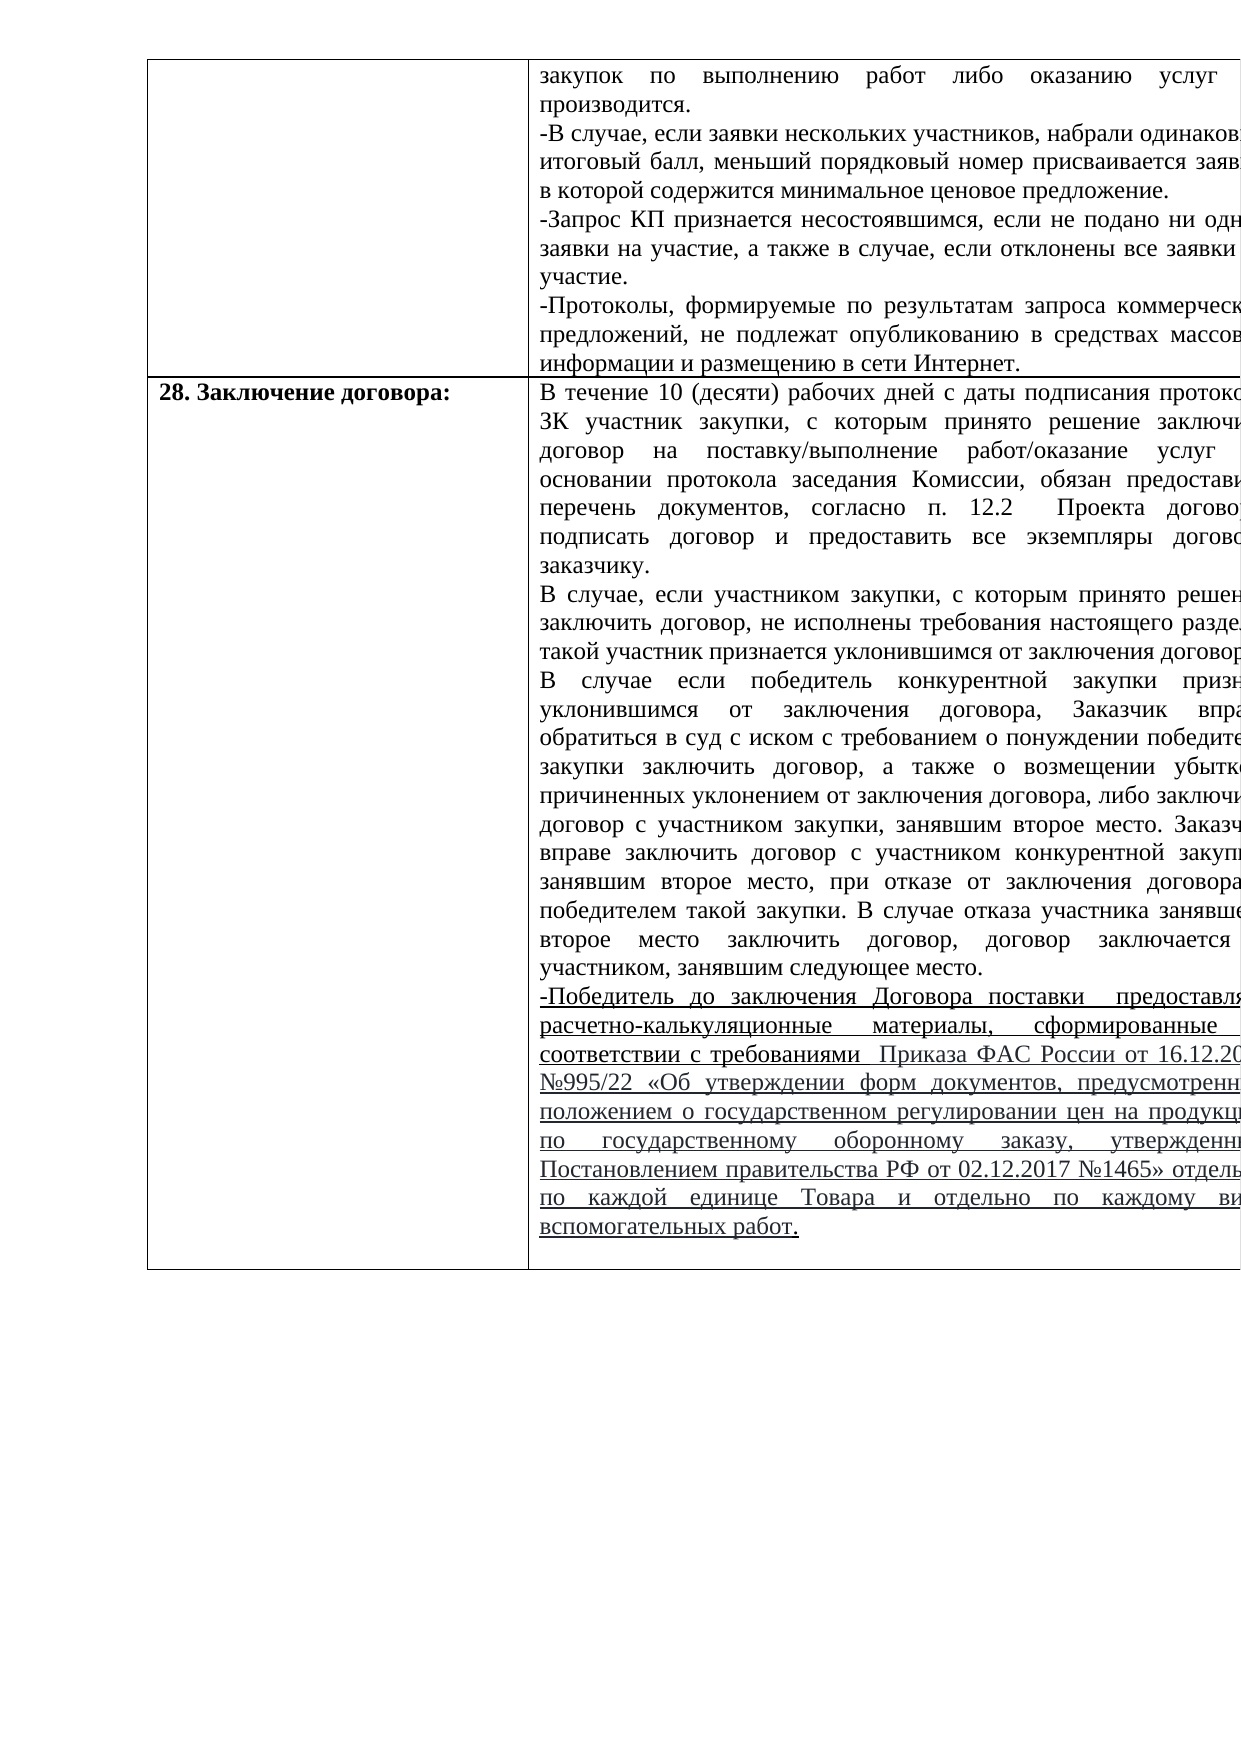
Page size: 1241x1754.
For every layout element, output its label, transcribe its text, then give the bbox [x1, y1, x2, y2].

table_cell 28. Заключение договора: [148, 378, 528, 1269]
table_cell В течение 10 (десяти) рабочих дней с даты подписания протокола ЗК участник закупки, с которым принято решение заключить договор на поставку/выполнение работ/оказание услуг на основании протокола заседания Комиссии, обязан предоставить перечень документов, согласно п. 12.2 Проекта договора, подписать договор и предоставить все экземпляры договора заказчику. В случае, если участником закупки, с которым принято решение заключить договор, не исполнены требования настоящего раздела, такой участник признается уклонившимся от заключения договора. В случае если победитель конкурентной закупки признан уклонившимся от заключения договора, Заказчик вправе обратиться в суд с иском с требованием о понуждении победителя закупки заключить договор, а также о возмещении убытков, причиненных уклонением от заключения договора, либо заключить договор с участником закупки, занявшим второе место. Заказчик вправе заключить договор с участником конкурентной закупки, занявшим второе место, при отказе от заключения договора с победителем такой закупки. В случае отказа участника занявшего второе место заключить договор, договор заключается с участником, занявшим следующее место. -Победитель до заключения Договора поставки предоставляет расчетно-калькуляционные материалы, сформированные в соответствии с требованиями Приказа ФАС России от 16.12.2022 №995/22 «Об утверждении форм документов, предусмотренных положением о государственном регулировании цен на продукцию по государственному оборонному заказу, утвержденным Постановлением правительства РФ от 02.12.2017 №1465» отдельно по каждой единице Товара и отдельно по каждому виду вспомогательных работ. [529, 378, 1240, 1269]
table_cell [148, 60, 528, 376]
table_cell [529, 60, 1240, 376]
